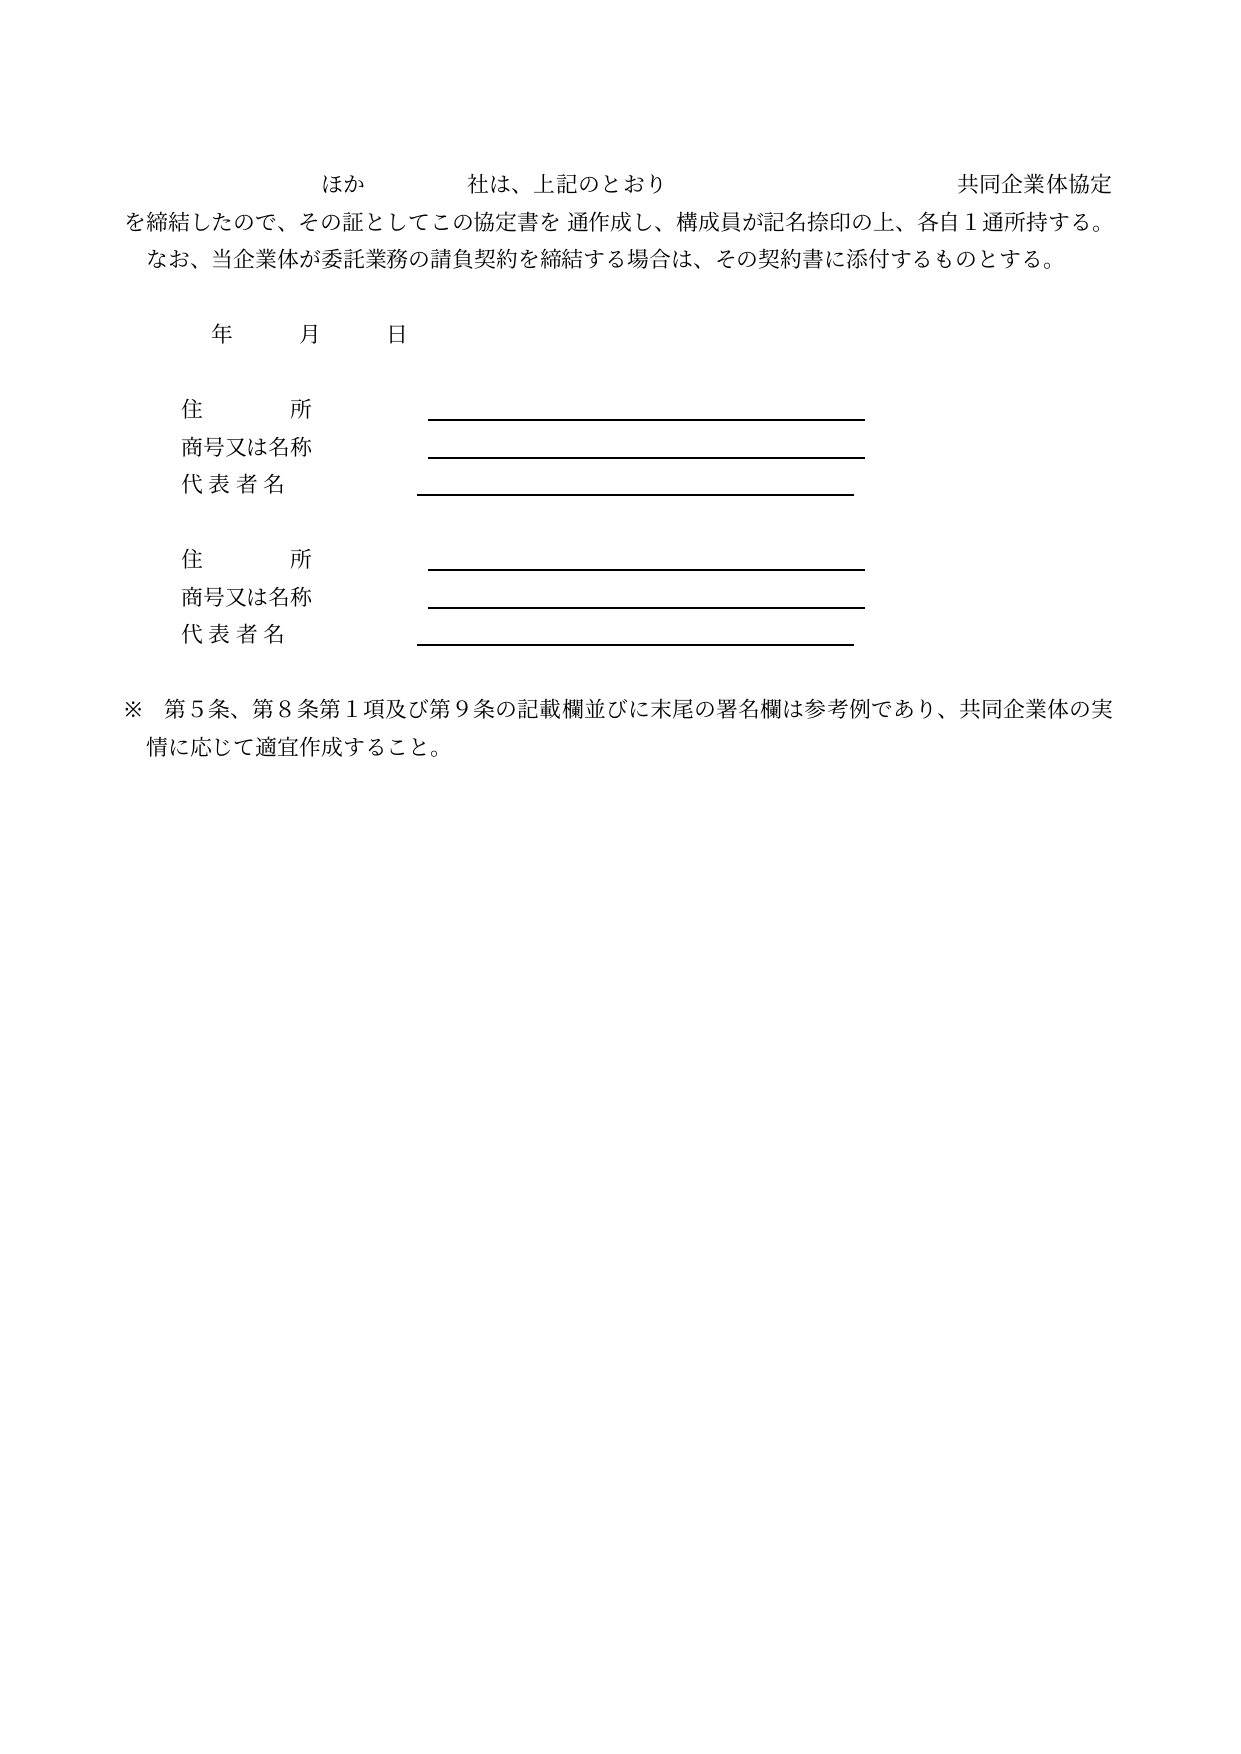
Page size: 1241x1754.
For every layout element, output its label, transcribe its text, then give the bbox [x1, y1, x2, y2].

text 商号又は名称 [124, 577, 1116, 614]
text ※ 第５条、第８条第１項及び第９条の記載欄並びに末尾の署名欄は参考例であり、共同企業体の実情に応じて適宜作成すること。 [124, 689, 1116, 764]
text 住 所 [124, 389, 1116, 427]
text 代 表 者 名 [124, 614, 1116, 652]
text 年 月 日 [124, 314, 1116, 352]
text なお、当企業体が委託業務の請負契約を締結する場合は、その契約書に添付するものとする。 [124, 239, 1116, 277]
text 住 所 [124, 539, 1116, 577]
text 代 表 者 名 [124, 464, 1116, 502]
text ほか 社は、上記のとおり 共同企業体協定を締結したので、その証としてこの協定書を 通作成し、構成員が記名捺印の上、各自１通所持する。 [124, 164, 1116, 239]
text 商号又は名称 [124, 427, 1116, 464]
